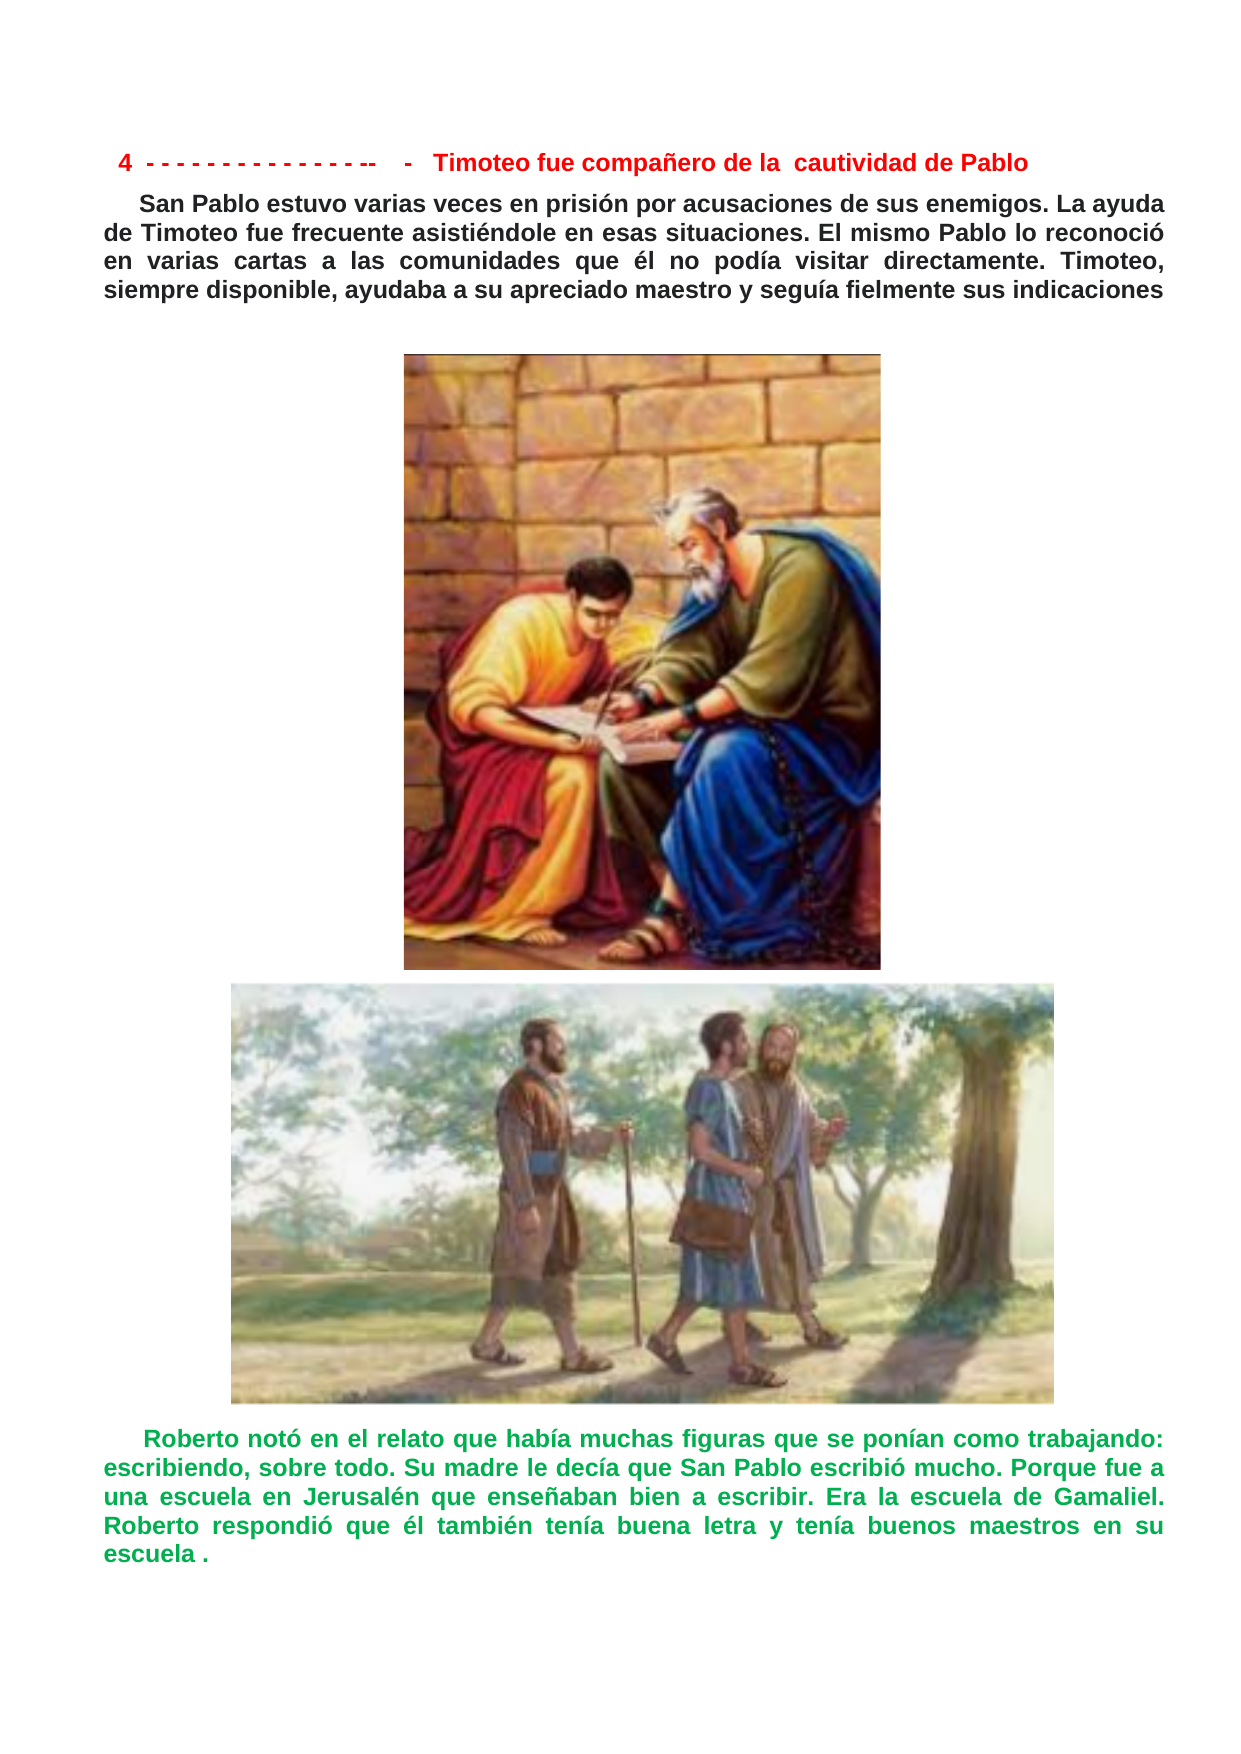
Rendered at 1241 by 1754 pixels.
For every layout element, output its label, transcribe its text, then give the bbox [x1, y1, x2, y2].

text San Pablo estuvo varias veces en prisión por acusaciones de sus enemigos. La ayuda de Timoteo fue frecuente asistiéndole en esas situaciones. El mismo Pablo lo reconoció en varias cartas a las comunidades que él no podía visitar directamente. Timoteo, siempre disponible, ayudaba a su apreciado maestro y seguía fielmente sus indicaciones [103, 189, 1167, 304]
text 4 - - - - - - - - - - - - - - -- - Timoteo fue compañero de la cautividad de Pablo [103, 148, 1167, 176]
picture [403, 354, 881, 970]
picture [231, 982, 1054, 1412]
text Roberto notó en el relato que había muchas figuras que se ponían como trabajando: escribiendo, sobre todo. Su madre le decía que San Pablo escribió mucho. Porque fue a una escuela en Jerusalén que enseñaban bien a escribir. Era la escuela de Gamaliel. Roberto respondió que él también tenía buena letra y tenía buenos maestros en su escuela . [103, 1424, 1167, 1568]
